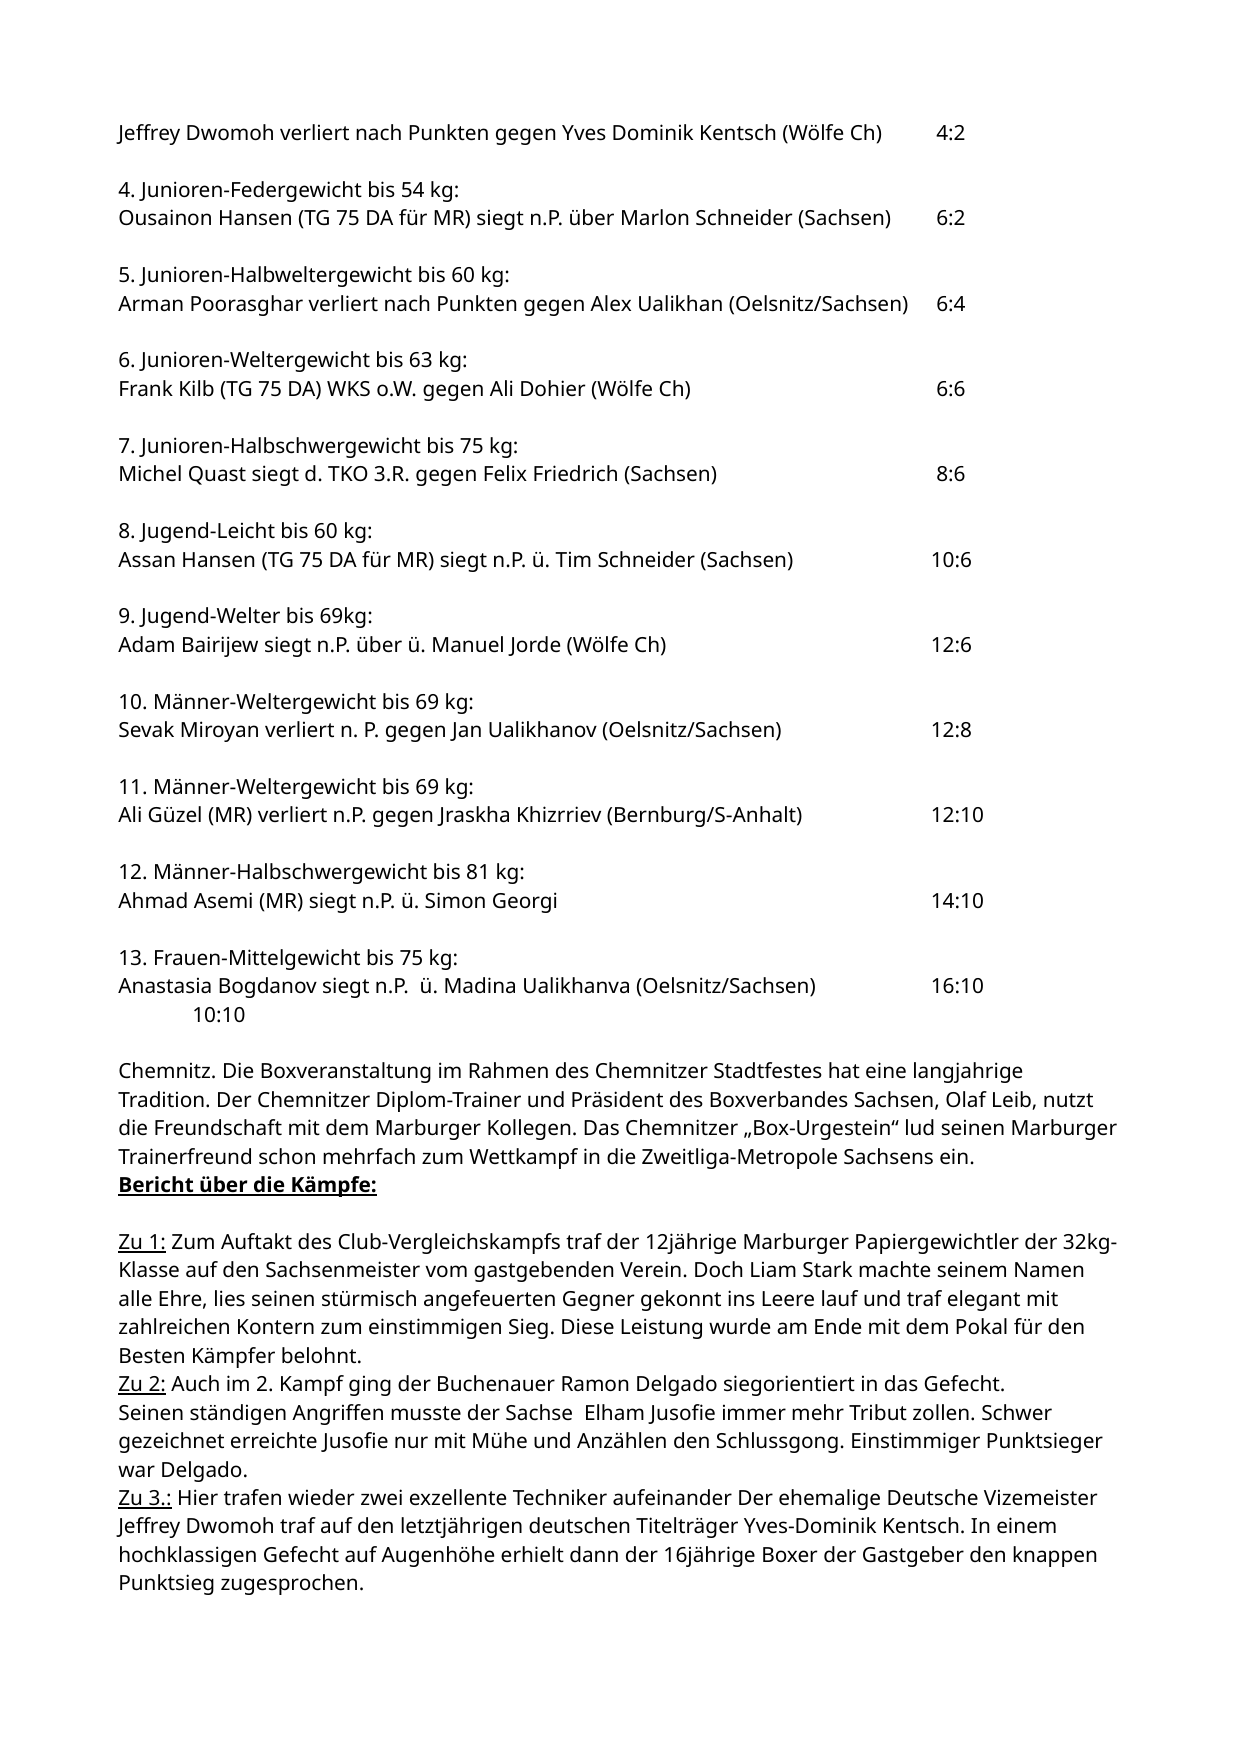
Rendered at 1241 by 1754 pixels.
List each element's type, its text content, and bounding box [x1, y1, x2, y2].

text Assan Hansen (TG 75 DA für MR) siegt n.P. ü. Tim Schneider (Sachsen) 10:6 [118, 545, 1122, 573]
text 6. Junioren-Weltergewicht bis 63 kg: [118, 346, 1122, 374]
text Ousainon Hansen (TG 75 DA für MR) siegt n.P. über Marlon Schneider (Sachsen) 6:2 [118, 203, 1122, 232]
text Frank Kilb (TG 75 DA) WKS o.W. gegen Ali Dohier (Wölfe Ch) 6:6 [118, 374, 1122, 402]
text Adam Bairijew siegt n.P. über ü. Manuel Jorde (Wölfe Ch) 12:6 [118, 630, 1122, 658]
text Sevak Miroyan verliert n. P. gegen Jan Ualikhanov (Oelsnitz/Sachsen) 12:8 [118, 715, 1122, 744]
text 5. Junioren-Halbweltergewicht bis 60 kg: [118, 260, 1122, 289]
text Chemnitz. Die Boxveranstaltung im Rahmen des Chemnitzer Stadtfestes hat eine langjahrige Tradition. Der Chemnitzer Diplom-Trainer und Präsident des Boxverbandes Sachsen, Olaf Leib, nutzt die Freundschaft mit dem Marburger Kollegen. Das Chemnitzer „Box-Urgestein“ lud seinen Marburger Trainerfreund schon mehrfach zum Wettkampf in die Zweitliga-Metropole Sachsens ein. [118, 1057, 1122, 1170]
text Ali Güzel (MR) verliert n.P. gegen Jraskha Khizrriev (Bernburg/S-Anhalt) 12:10 [118, 801, 1122, 829]
text Anastasia Bogdanov siegt n.P. ü. Madina Ualikhanva (Oelsnitz/Sachsen) 16:10 10:10 [118, 971, 1122, 1028]
text Zu 3.: Hier trafen wieder zwei exzellente Techniker aufeinander Der ehemalige Deutsche Vizemeister Jeffrey Dwomoh traf auf den letztjährigen deutschen Titelträger Yves-Dominik Kentsch. In einem hochklassigen Gefecht auf Augenhöhe erhielt dann der 16jährige Boxer der Gastgeber den knappen Punktsieg zugesprochen. [118, 1483, 1122, 1597]
text Zu 1: Zum Auftakt des Club-Vergleichskampfs traf der 12jährige Marburger Papiergewichtler der 32kg-Klasse auf den Sachsenmeister vom gastgebenden Verein. Doch Liam Stark machte seinem Namen alle Ehre, lies seinen stürmisch angefeuerten Gegner gekonnt ins Leere lauf und traf elegant mit zahlreichen Kontern zum einstimmigen Sieg. Diese Leistung wurde am Ende mit dem Pokal für den Besten Kämpfer belohnt. [118, 1227, 1122, 1369]
text 9. Jugend-Welter bis 69kg: [118, 602, 1122, 630]
text Arman Poorasghar verliert nach Punkten gegen Alex Ualikhan (Oelsnitz/Sachsen) 6:4 [118, 289, 1122, 317]
text Jeffrey Dwomoh verliert nach Punkten gegen Yves Dominik Kentsch (Wölfe Ch) 4:2 [118, 118, 1122, 147]
text Ahmad Asemi (MR) siegt n.P. ü. Simon Georgi 14:10 [118, 886, 1122, 914]
text 13. Frauen-Mittelgewicht bis 75 kg: [118, 943, 1122, 971]
text Bericht über die Kämpfe: [118, 1170, 1122, 1199]
text Michel Quast siegt d. TKO 3.R. gegen Felix Friedrich (Sachsen) 8:6 [118, 459, 1122, 488]
text Seinen ständigen Angriffen musste der Sachse Elham Jusofie immer mehr Tribut zollen. Schwer gezeichnet erreichte Jusofie nur mit Mühe und Anzählen den Schlussgong. Einstimmiger Punktsieger war Delgado. [118, 1398, 1122, 1483]
text 10. Männer-Weltergewicht bis 69 kg: [118, 687, 1122, 715]
text 7. Junioren-Halbschwergewicht bis 75 kg: [118, 431, 1122, 459]
text 12. Männer-Halbschwergewicht bis 81 kg: [118, 857, 1122, 886]
text Zu 2: Auch im 2. Kampf ging der Buchenauer Ramon Delgado siegorientiert in das Gefecht. [118, 1369, 1122, 1398]
text 11. Männer-Weltergewicht bis 69 kg: [118, 772, 1122, 801]
text 8. Jugend-Leicht bis 60 kg: [118, 516, 1122, 545]
text 4. Junioren-Federgewicht bis 54 kg: [118, 175, 1122, 203]
